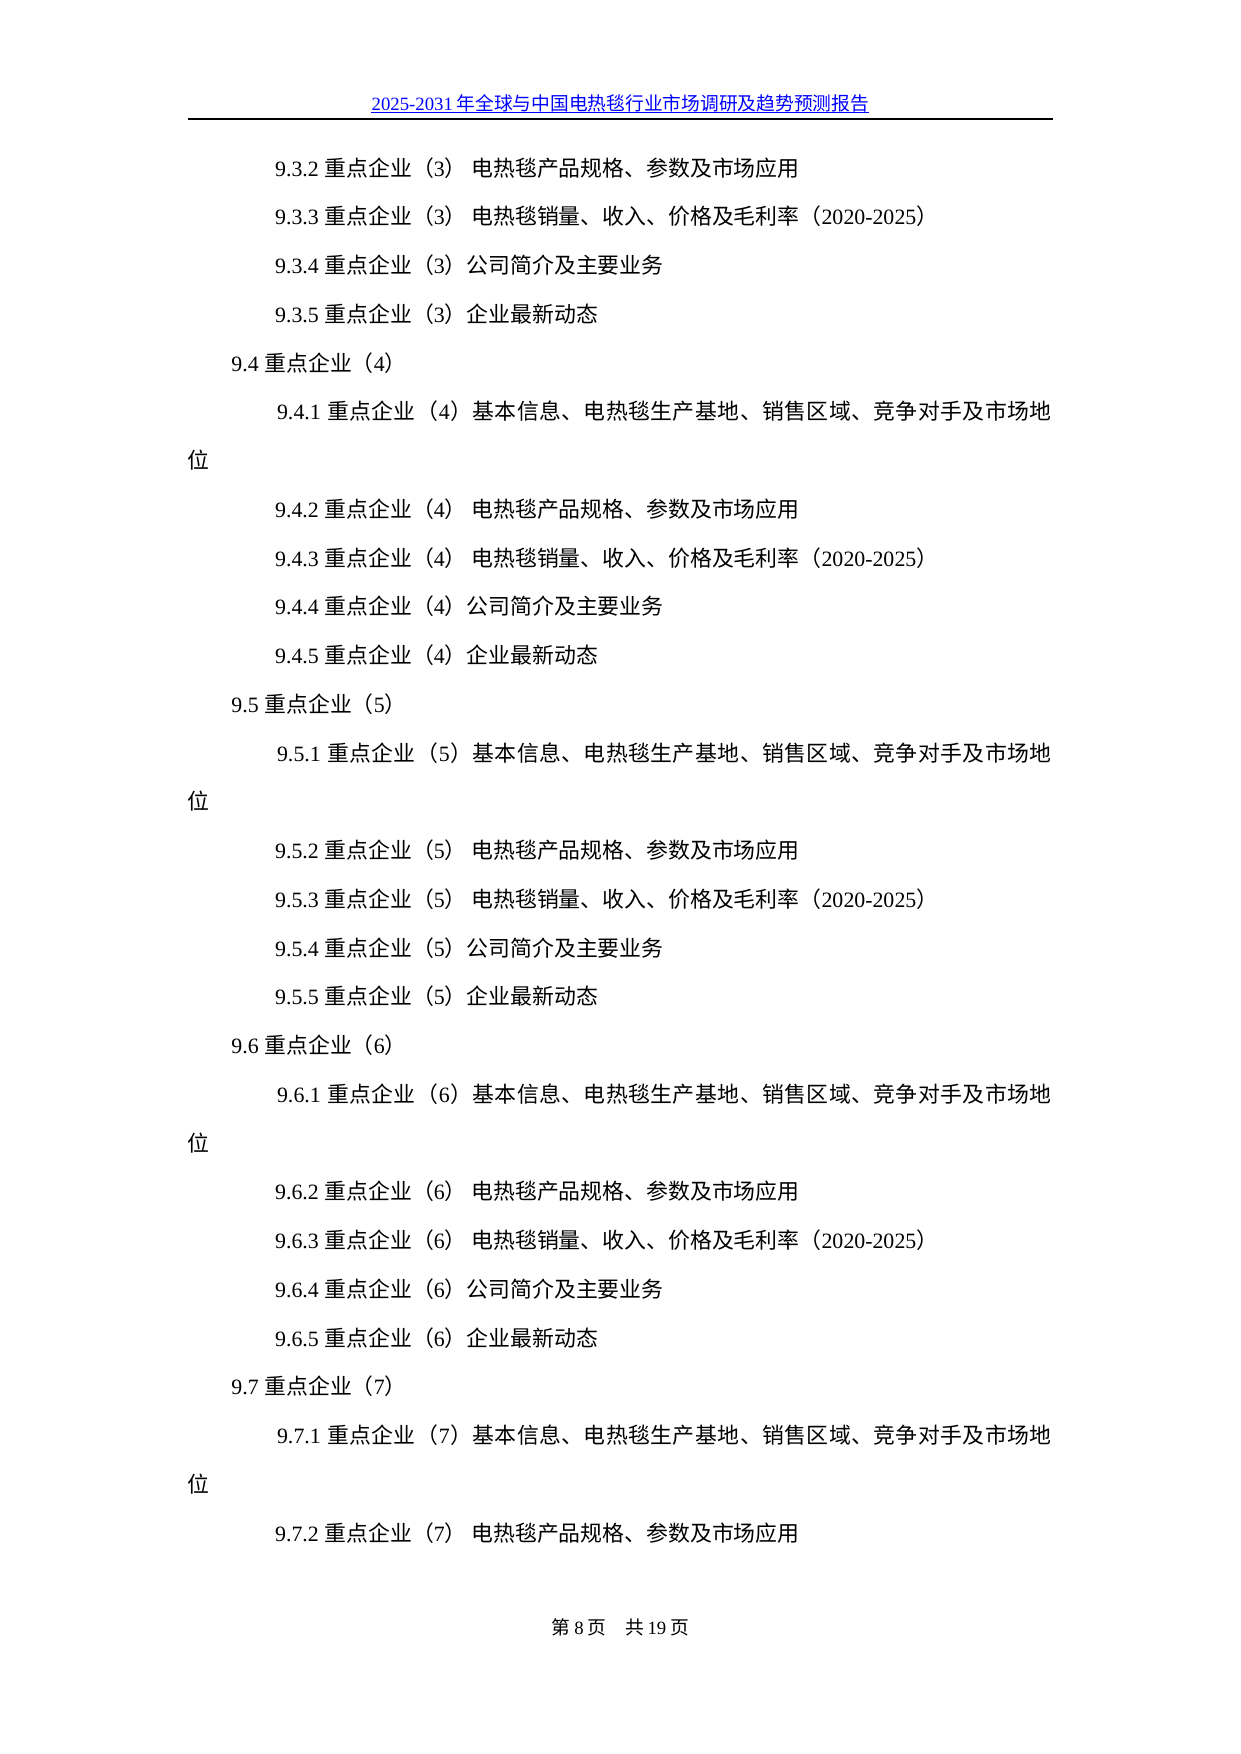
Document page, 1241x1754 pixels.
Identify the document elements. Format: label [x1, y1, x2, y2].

text [187, 150, 1053, 1548]
